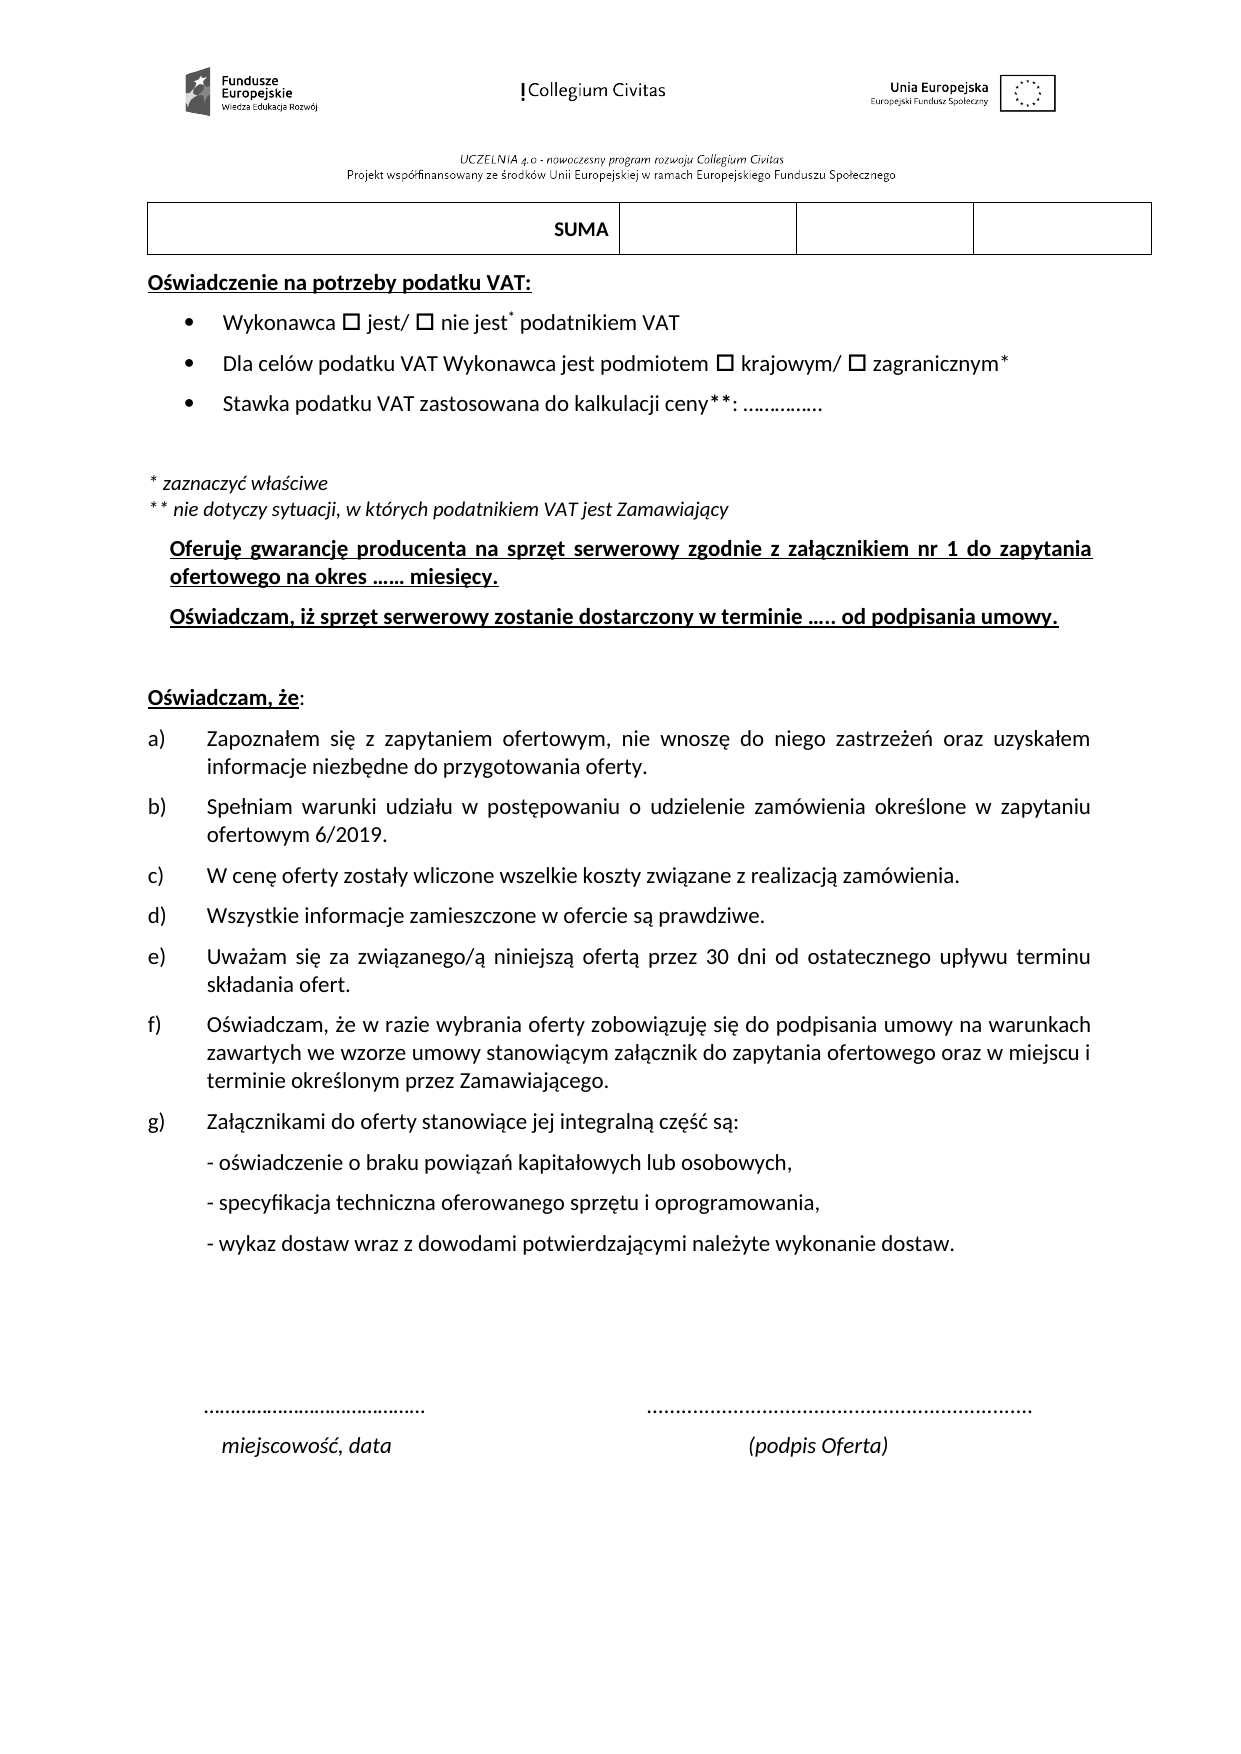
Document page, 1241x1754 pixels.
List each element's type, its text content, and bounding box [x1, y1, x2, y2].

list - oświadczenie o braku powiązań kapitałowych lub osobowych, [207, 1148, 1093, 1176]
picture [147, 29, 1093, 202]
text * zaznaczyć właściwe ** nie dotyczy sytuacji, w których podatnikiem VAT jest Zamawiający [148, 470, 1093, 521]
list Wszystkie informacje zamieszczone w ofercie są prawdziwe. [148, 901, 1093, 929]
text Oświadczam, że: [148, 683, 1093, 711]
list Oświadczam, że w razie wybrania oferty zobowiązuję się do podpisania umowy na warunkach zawartych we wzorze umowy stanowiącym załącznik do zapytania ofertowego oraz w miejscu i terminie określonym przez Zamawiającego. [148, 1011, 1093, 1094]
table_cell SUMA [148, 203, 619, 254]
list - specyfikacja techniczna oferowanego sprzętu i oprogramowania, [207, 1188, 1093, 1216]
list Stawka podatku VAT zastosowana do kalkulacji ceny**: …………… [185, 389, 1093, 417]
table_cell [797, 203, 973, 254]
text Oferuję gwarancję producenta na sprzęt serwerowy zgodnie z załącznikiem nr 1 do zapytania ofertowego na okres …… miesięcy. [169, 559, 1093, 590]
list W cenę oferty zostały wliczone wszelkie koszty związane z realizacją zamówienia. [148, 861, 1093, 889]
list - wykaz dostaw wraz z dowodami potwierdzającymi należyte wykonanie dostaw. [207, 1229, 1093, 1257]
list miejscowość, data (podpis Oferta) [148, 1431, 1093, 1459]
text Oświadczam, iż sprzęt serwerowy zostanie dostarczony w terminie ….. od podpisania umowy. [169, 602, 1093, 630]
text Oświadczenie na potrzeby podatku VAT: [148, 268, 1093, 296]
list Dla celów podatku VAT Wykonawca jest podmiotem krajowym/ zagranicznym* [185, 349, 1093, 377]
list Załącznikami do oferty stanowiące jej integralną część są: [148, 1107, 1093, 1135]
text Oferuję gwarancję producenta na sprzęt serwerowy zgodnie z załącznikiem nr 1 do zapytania ofertowego na okres …… miesięcy. [169, 534, 1093, 558]
list Wykonawca jest/ nie jest* podatnikiem VAT [185, 308, 1093, 336]
list Zapoznałem się z zapytaniem ofertowym, nie wnoszę do niego zastrzeżeń oraz uzyskałem informacje niezbędne do przygotowania oferty. [148, 724, 1093, 780]
table_cell [974, 203, 1151, 254]
list Uważam się za związanego/ą niniejszą ofertą przez 30 dni od ostatecznego upływu terminu składania ofert. [148, 942, 1093, 998]
list Spełniam warunki udziału w postępowaniu o udzielenie zamówienia określone w zapytaniu ofertowym 6/2019. [148, 792, 1093, 848]
table_cell [620, 203, 796, 254]
list …………………………………… ................................................................... [148, 1391, 1093, 1419]
